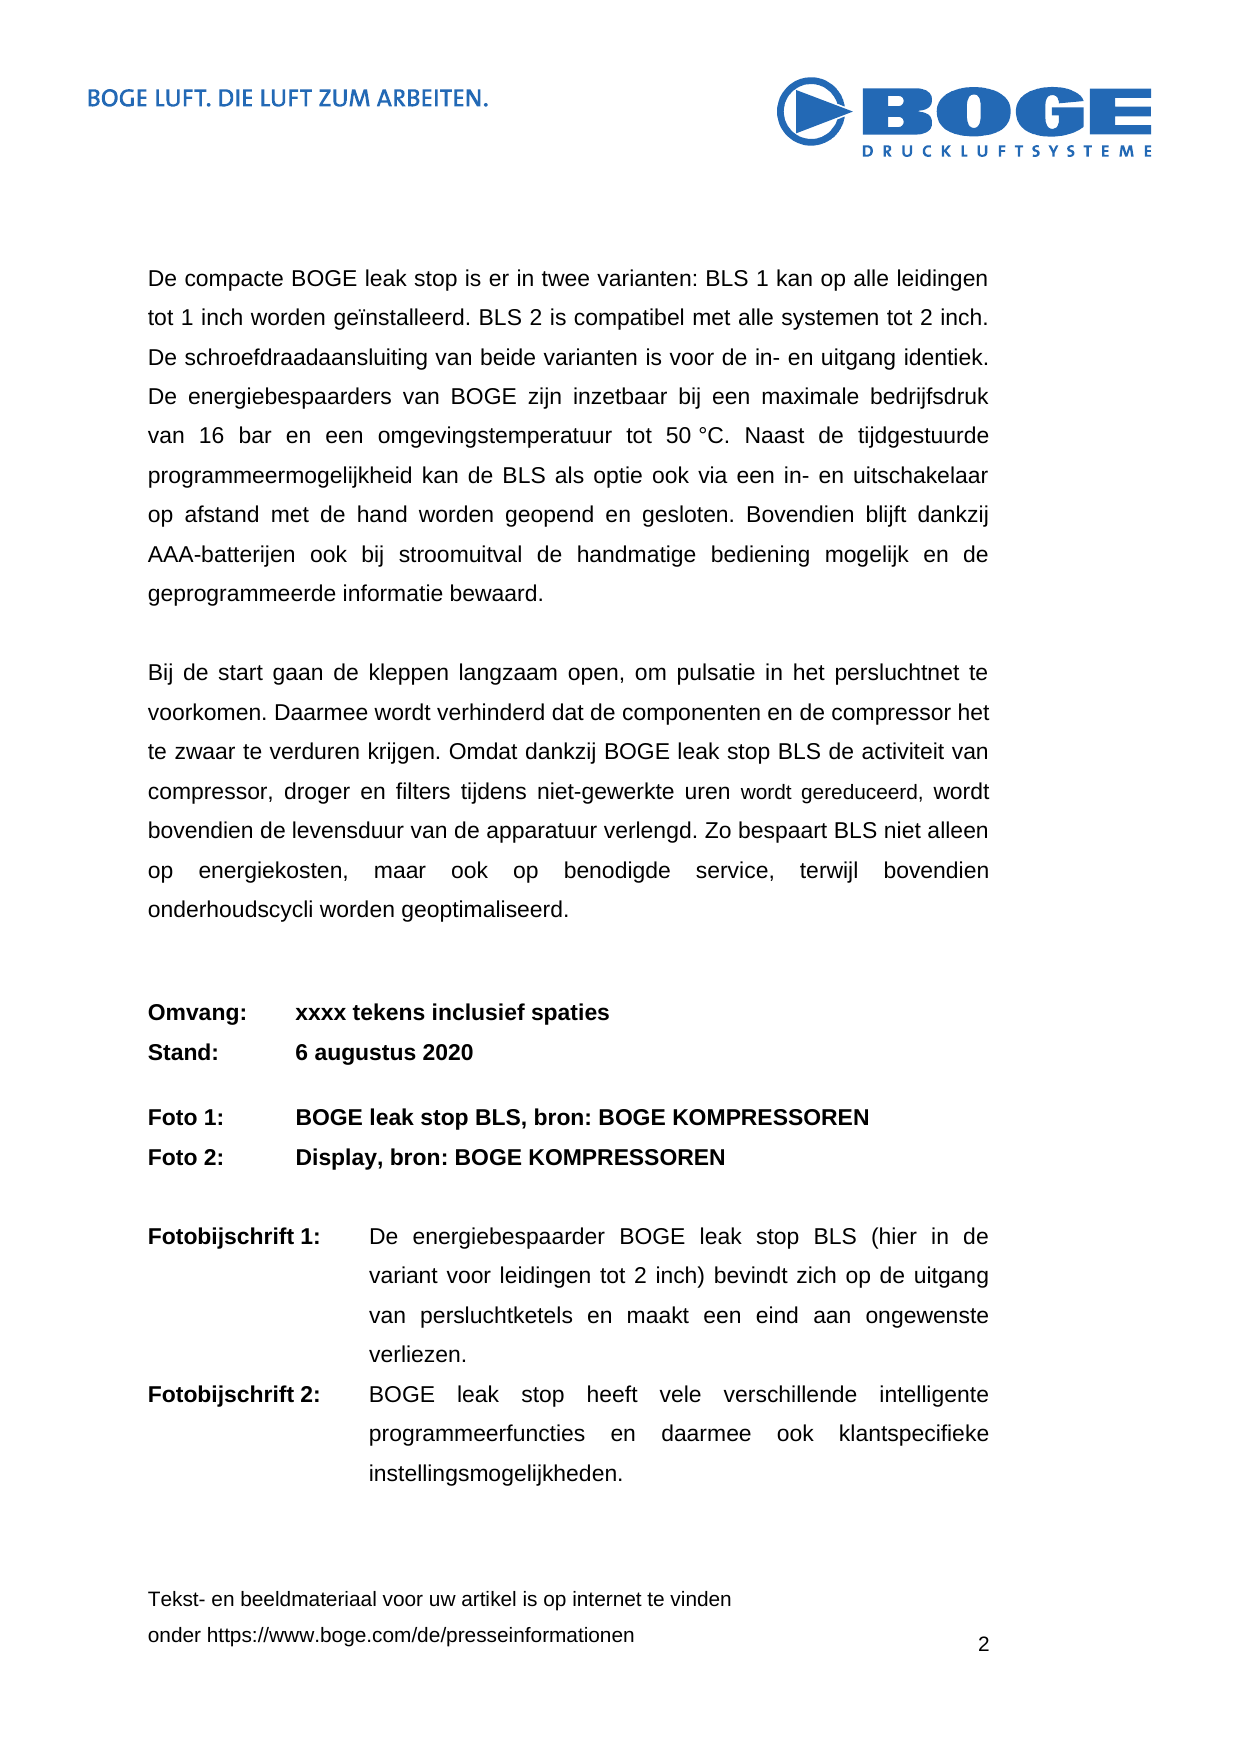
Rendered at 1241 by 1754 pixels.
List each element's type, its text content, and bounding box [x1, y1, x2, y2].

text Omvang: xxxx tekens inclusief spaties [148, 999, 989, 1025]
text Stand: 6 augustus 2020 [148, 1038, 989, 1065]
text De compacte BOGE leak stop is er in twee varianten: BLS 1 kan op alle leidingen tot 1 inch worden geïnstalleerd. BLS 2 is compatibel met alle systemen tot 2 inch. De schroefdraadaansluiting van beide varianten is voor de in- en uitgang identiek. De energiebespaarders van BOGE zijn inzetbaar bij een maximale bedrijfsdruk van 16 bar en een omgevingstemperatuur tot 50 °C. Naast de tijdgestuurde programmeermogelijkheid kan de BLS als optie ook via een in- en uitschakelaar op afstand met de hand worden geopend en gesloten. Bovendien blijft dankzij AAA-batterijen ook bij stroomuitval de handmatige bediening mogelijk en de geprogrammeerde informatie bewaard. [148, 264, 989, 607]
text Foto 2: Display, bron: BOGE KOMPRESSOREN [148, 1144, 989, 1170]
text Fotobijschrift 1: De energiebespaarder BOGE leak stop BLS (hier in de variant voor leidingen tot 2 inch) bevindt zich op de uitgang van persluchtketels en maakt een eind aan ongewenste verliezen. [148, 1223, 989, 1368]
text Bij de start gaan de kleppen langzaam open, om pulsatie in het persluchtnet te voorkomen. Daarmee wordt verhinderd dat de componenten en de compressor het te zwaar te verduren krijgen. Omdat dankzij BOGE leak stop BLS de activiteit van compressor, droger en filters tijdens niet-gewerkte uren wordt gereduceerd, wordt bovendien de levensduur van de apparatuur verlengd. Zo bespaart BLS niet alleen op energiekosten, maar ook op benodigde service, terwijl bovendien onderhoudscycli worden geoptimaliseerd. [148, 659, 989, 922]
text Foto 1: BOGE leak stop BLS, bron: BOGE KOMPRESSOREN [148, 1104, 989, 1131]
text Fotobijschrift 2: BOGE leak stop heeft vele verschillende intelligente programmeerfuncties en daarmee ook klantspecifieke instellingsmogelijkheden. [148, 1381, 989, 1486]
